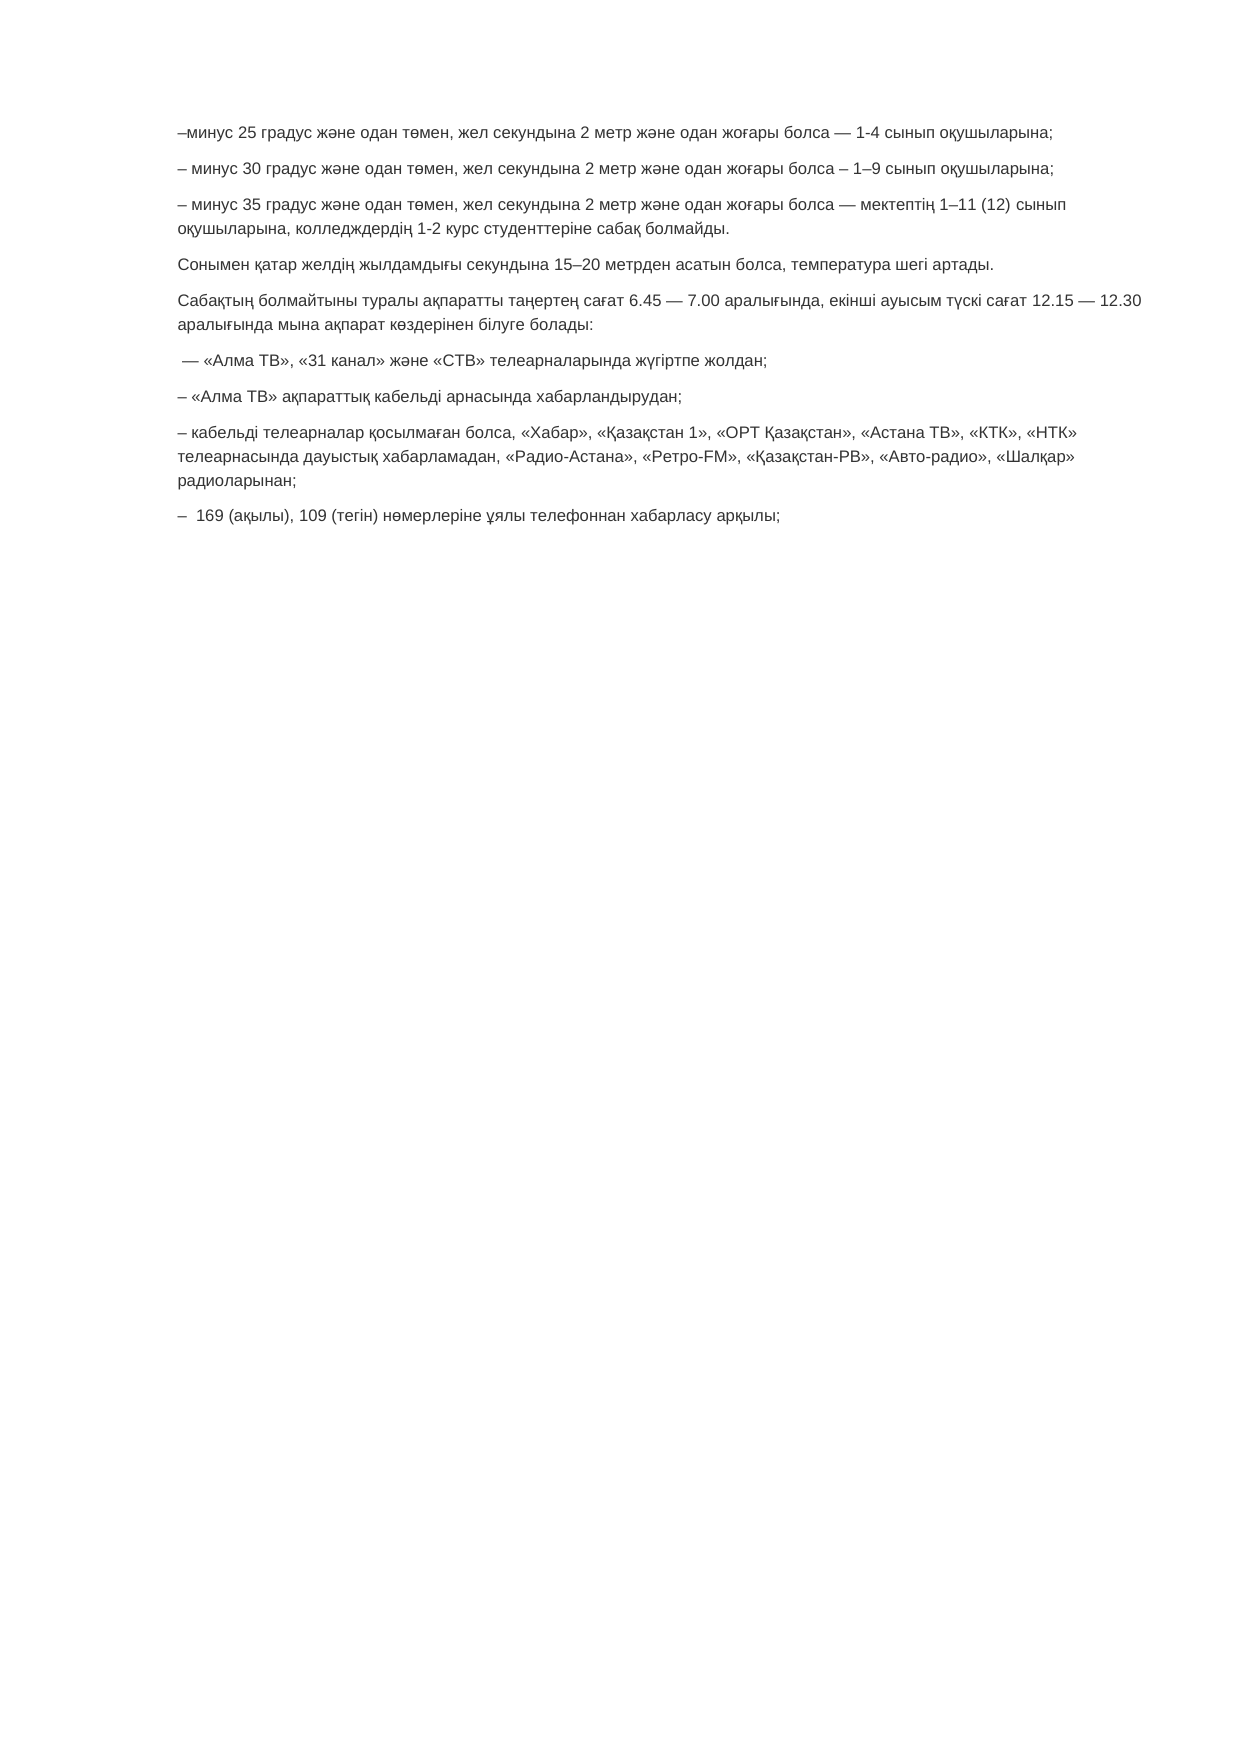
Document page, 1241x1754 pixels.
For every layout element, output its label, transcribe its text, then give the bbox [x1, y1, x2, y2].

text – минус 35 градус және одан төмен, жел секундына 2 метр және одан жоғары болса — мектептің 1–11 (12) сынып оқушыларына, колледждердің 1-2 курс студенттеріне сабақ болмайды. [177, 190, 1152, 238]
text Сонымен қатар желдің жылдамдығы секундына 15–20 метрден асатын болса, температура шегі артады. [177, 250, 1152, 274]
text – «Алма ТВ» ақпараттық кабельді арнасында хабарландырудан; [177, 382, 1152, 406]
text –минус 25 градус және одан төмен, жел секундына 2 метр және одан жоғары болса — 1-4 сынып оқушыларына; [177, 118, 1152, 142]
text Сабақтың болмайтыны туралы ақпаратты таңертең сағат 6.45 — 7.00 аралығында, екінші ауысым түскі сағат 12.15 — 12.30 аралығында мына ақпарат көздерінен білуге болады: [177, 286, 1152, 334]
text – кабельді телеарналар қосылмаған болса, «Хабар», «Қазақстан 1», «ОРТ Қазақстан», «Астана ТВ», «КТК», «НТК» телеарнасында дауыстық хабарламадан, «Радио-Астана», «Ретро-FM», «Қазақстан-РВ», «Авто-радио», «Шалқар» радиоларынан; [177, 418, 1152, 489]
text – минус 30 градус және одан төмен, жел секундына 2 метр және одан жоғары болса – 1–9 сынып оқушыларына; [177, 154, 1152, 178]
text – 169 (ақылы), 109 (тегін) нөмерлеріне ұялы телефоннан хабарласу арқылы; [177, 501, 1152, 525]
text — «Алма ТВ», «31 канал» және «СТВ» телеарналарында жүгіртпе жолдан; [177, 346, 1152, 370]
